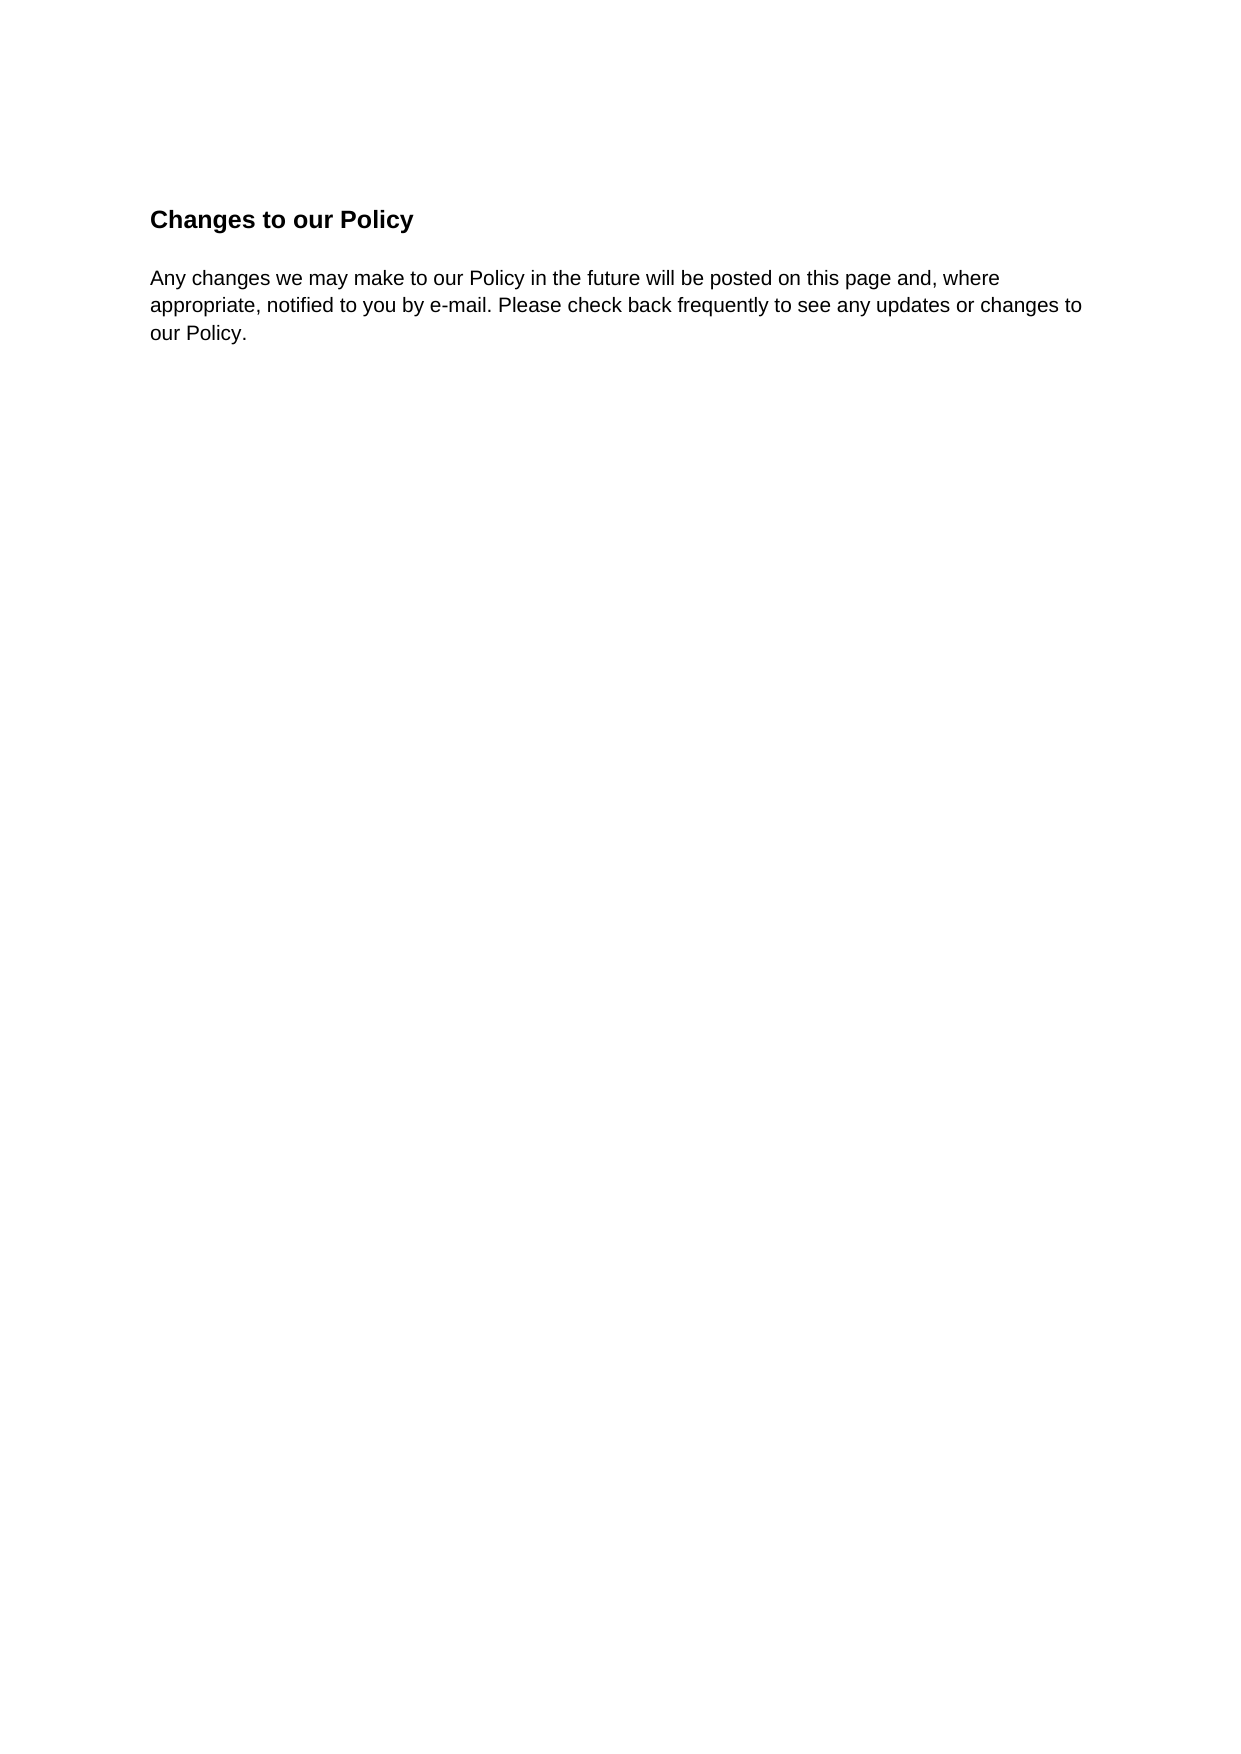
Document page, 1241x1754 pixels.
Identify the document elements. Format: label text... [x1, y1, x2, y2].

text Changes to our Policy [150, 205, 1090, 234]
text Any changes we may make to our Policy in the future will be posted on this page and, where appropriate, notified to you by e-mail. Please check back frequently to see any updates or changes to our Policy. [150, 266, 1090, 344]
